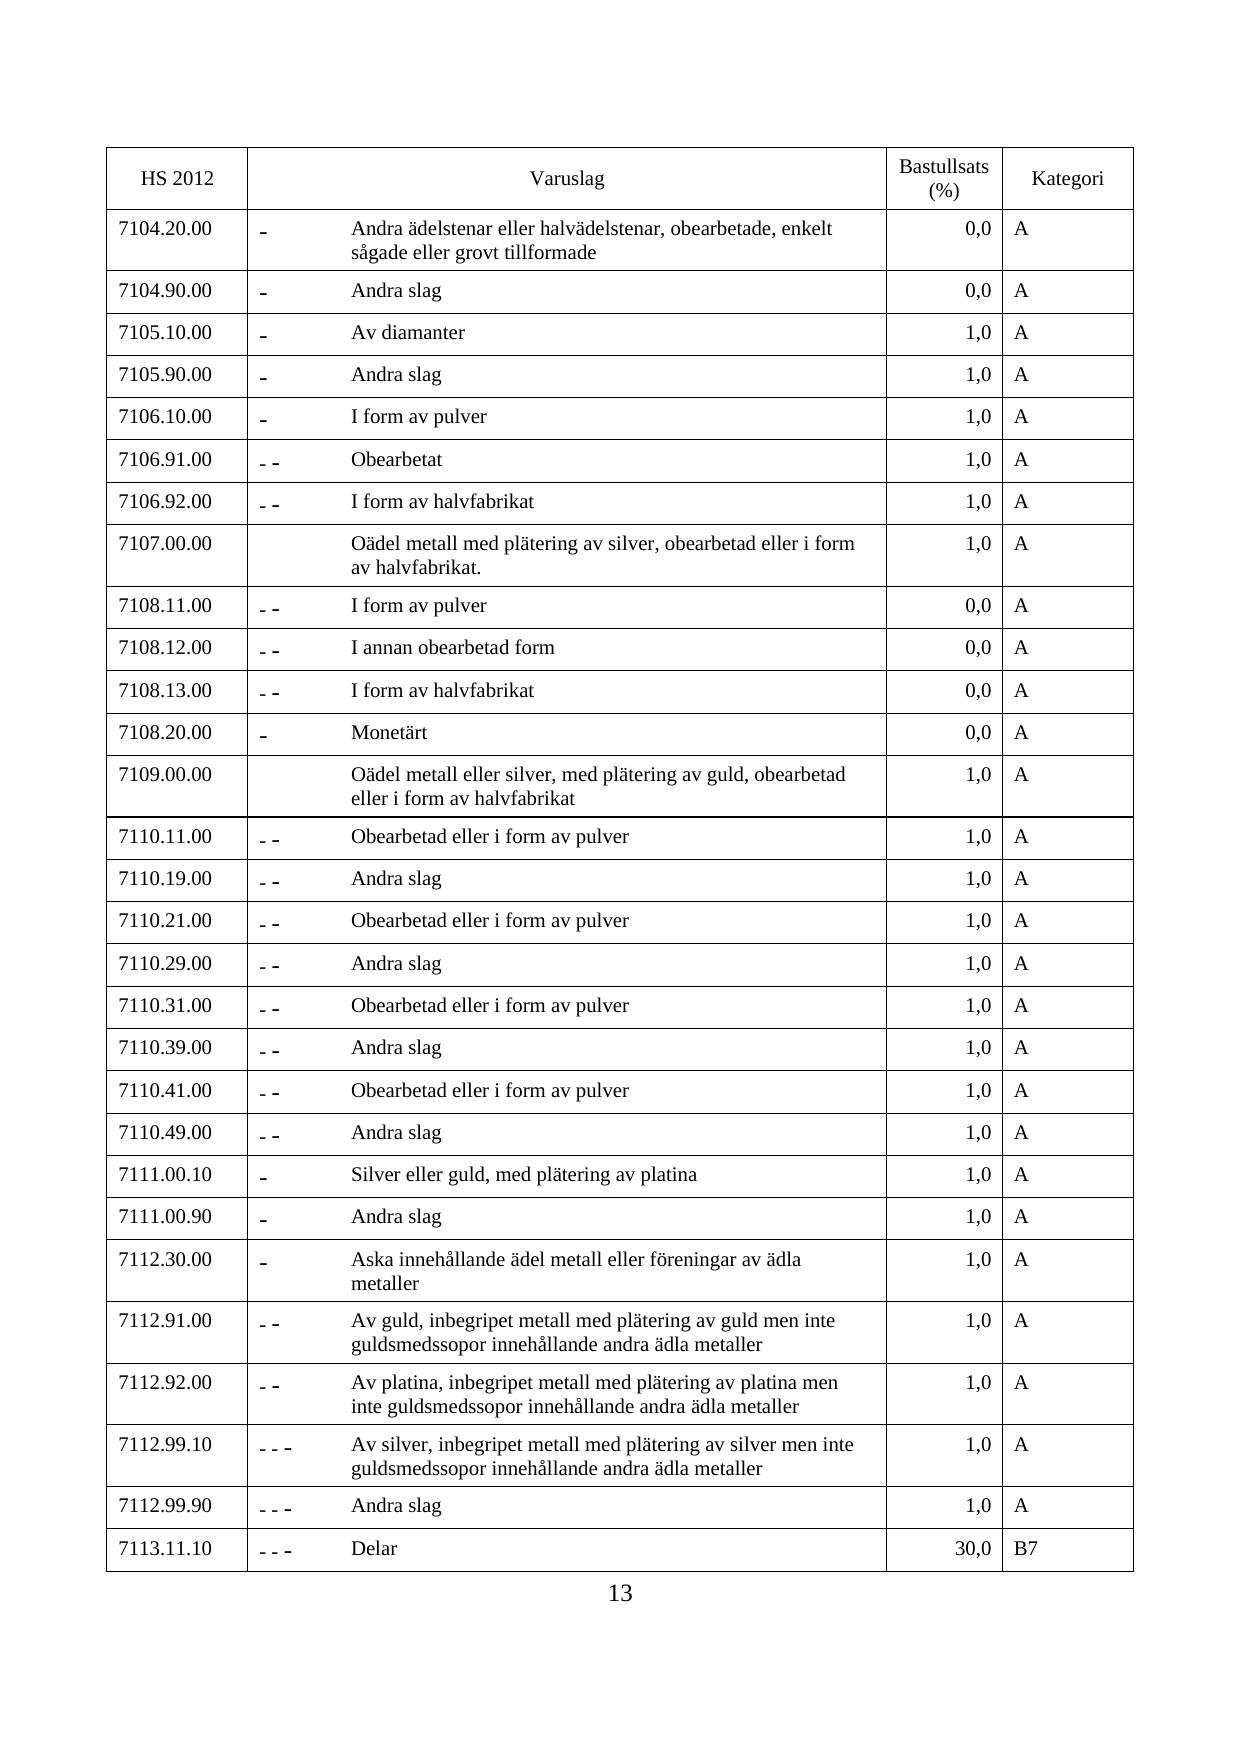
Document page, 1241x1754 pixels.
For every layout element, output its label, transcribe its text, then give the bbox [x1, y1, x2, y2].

table_cell Av silver, inbegripet metall med plätering av silver men inte guldsmedssopor innehållande andra ädla metaller [340, 1425, 886, 1486]
table_cell - [248, 356, 339, 397]
table_cell I form av pulver [340, 587, 886, 628]
table_cell - - [248, 987, 339, 1028]
table_cell 7112.91.00 [107, 1302, 247, 1363]
table_cell 0,0 [887, 587, 1002, 628]
table_cell A [1003, 587, 1133, 628]
table_cell 1,0 [887, 756, 1002, 816]
table_cell Delar [340, 1529, 886, 1571]
table_cell 7104.20.00 [107, 210, 247, 270]
table_cell 7112.99.90 [107, 1487, 247, 1528]
table_cell - - [248, 902, 339, 943]
table_cell A [1003, 271, 1133, 312]
table_cell Silver eller guld, med plätering av platina [340, 1156, 886, 1197]
table_cell 1,0 [887, 1302, 1002, 1363]
table_cell - - [248, 860, 339, 901]
table_cell 1,0 [887, 1156, 1002, 1197]
table_cell - - - [248, 1425, 339, 1486]
table_cell Andra slag [340, 1029, 886, 1070]
table_cell 1,0 [887, 1071, 1002, 1112]
table_cell Andra slag [340, 356, 886, 397]
table_cell - [248, 1156, 339, 1197]
table_cell - [248, 210, 339, 270]
table_cell Andra ädelstenar eller halvädelstenar, obearbetade, enkelt sågade eller grovt tillformade [340, 210, 886, 270]
table_cell - - [248, 1364, 339, 1424]
table_cell 1,0 [887, 483, 1002, 524]
table_cell A [1003, 944, 1133, 986]
table_cell A [1003, 987, 1133, 1028]
table_cell 1,0 [887, 314, 1002, 355]
table_cell 7112.30.00 [107, 1240, 247, 1301]
table_cell A [1003, 671, 1133, 712]
table_cell A [1003, 818, 1133, 859]
table_cell 1,0 [887, 1198, 1002, 1239]
table_cell 1,0 [887, 818, 1002, 859]
table_cell 7110.29.00 [107, 944, 247, 986]
table_cell 1,0 [887, 1240, 1002, 1301]
table_cell 7105.90.00 [107, 356, 247, 397]
table_header Varuslag [248, 148, 886, 208]
table_cell 7110.31.00 [107, 987, 247, 1028]
table_cell A [1003, 1071, 1133, 1112]
table_cell [248, 756, 339, 816]
table_cell 7104.90.00 [107, 271, 247, 312]
table_cell 7108.12.00 [107, 629, 247, 670]
table_cell 1,0 [887, 1487, 1002, 1528]
table_cell - - [248, 1029, 339, 1070]
table_cell 0,0 [887, 629, 1002, 670]
table_cell 7106.92.00 [107, 483, 247, 524]
table_cell Av guld, inbegripet metall med plätering av guld men inte guldsmedssopor innehållande andra ädla metaller [340, 1302, 886, 1363]
table_cell [248, 525, 339, 586]
table_cell 7110.19.00 [107, 860, 247, 901]
table_cell A [1003, 210, 1133, 270]
table_header HS 2012 [107, 148, 247, 208]
table_cell 30,0 [887, 1529, 1002, 1571]
table_cell - - [248, 818, 339, 859]
table_cell 7105.10.00 [107, 314, 247, 355]
table_cell A [1003, 314, 1133, 355]
table_cell Oädel metall eller silver, med plätering av guld, obearbetad eller i form av halvfabrikat [340, 756, 886, 816]
table_header Kategori [1003, 148, 1133, 208]
table_cell A [1003, 714, 1133, 755]
table_cell A [1003, 1240, 1133, 1301]
table_cell Andra slag [340, 1487, 886, 1528]
table_cell Monetärt [340, 714, 886, 755]
table_cell - - [248, 440, 339, 482]
table_cell 7110.49.00 [107, 1114, 247, 1155]
table_cell A [1003, 756, 1133, 816]
table_cell 0,0 [887, 671, 1002, 712]
table_cell - - - [248, 1529, 339, 1571]
table_cell A [1003, 1425, 1133, 1486]
table_cell - - [248, 587, 339, 628]
table_cell Andra slag [340, 944, 886, 986]
table_cell 7112.99.10 [107, 1425, 247, 1486]
table_cell 7110.41.00 [107, 1071, 247, 1112]
table_cell A [1003, 398, 1133, 439]
table_cell Obearbetad eller i form av pulver [340, 818, 886, 859]
table_cell 7113.11.10 [107, 1529, 247, 1571]
table_cell - [248, 398, 339, 439]
table_cell - - [248, 1302, 339, 1363]
table_cell I form av halvfabrikat [340, 483, 886, 524]
table_cell - - [248, 944, 339, 986]
table_cell - [248, 314, 339, 355]
table_cell I annan obearbetad form [340, 629, 886, 670]
table_cell 1,0 [887, 987, 1002, 1028]
table_cell 7111.00.90 [107, 1198, 247, 1239]
table_cell Obearbetad eller i form av pulver [340, 1071, 886, 1112]
table_cell 1,0 [887, 1114, 1002, 1155]
table_cell Andra slag [340, 860, 886, 901]
table_cell A [1003, 1156, 1133, 1197]
table_cell 0,0 [887, 271, 1002, 312]
table_cell B7 [1003, 1529, 1133, 1571]
table_cell - [248, 271, 339, 312]
table_cell A [1003, 860, 1133, 901]
table_cell A [1003, 525, 1133, 586]
table_cell Andra slag [340, 1114, 886, 1155]
table_cell - [248, 1240, 339, 1301]
table_cell - - [248, 1071, 339, 1112]
table_cell I form av pulver [340, 398, 886, 439]
table_cell Av diamanter [340, 314, 886, 355]
table_cell - - [248, 671, 339, 712]
table_cell A [1003, 1302, 1133, 1363]
table_cell Obearbetad eller i form av pulver [340, 902, 886, 943]
table_cell A [1003, 1029, 1133, 1070]
table_cell 1,0 [887, 860, 1002, 901]
table_cell A [1003, 902, 1133, 943]
table_cell - - - [248, 1487, 339, 1528]
table_cell 1,0 [887, 356, 1002, 397]
table_cell 7109.00.00 [107, 756, 247, 816]
table_header Bastullsats (%) [887, 148, 1002, 208]
table_cell Andra slag [340, 271, 886, 312]
table_cell Obearbetat [340, 440, 886, 482]
table_cell 7110.21.00 [107, 902, 247, 943]
table_cell Oädel metall med plätering av silver, obearbetad eller i form av halvfabrikat. [340, 525, 886, 586]
table_cell A [1003, 1364, 1133, 1424]
table_cell 7106.10.00 [107, 398, 247, 439]
table_cell - - [248, 1114, 339, 1155]
table_cell A [1003, 1114, 1133, 1155]
table_cell 1,0 [887, 1425, 1002, 1486]
table_cell - [248, 1198, 339, 1239]
table_cell 0,0 [887, 714, 1002, 755]
table_cell 1,0 [887, 1029, 1002, 1070]
table_cell 1,0 [887, 944, 1002, 986]
table_cell 1,0 [887, 440, 1002, 482]
table_cell - [248, 714, 339, 755]
table_cell A [1003, 1487, 1133, 1528]
table_cell 7110.11.00 [107, 818, 247, 859]
table_cell 7108.20.00 [107, 714, 247, 755]
table_cell 7112.92.00 [107, 1364, 247, 1424]
table_cell A [1003, 629, 1133, 670]
table_cell 7106.91.00 [107, 440, 247, 482]
table_cell 1,0 [887, 398, 1002, 439]
table_cell - - [248, 483, 339, 524]
table_cell 7110.39.00 [107, 1029, 247, 1070]
table_cell A [1003, 1198, 1133, 1239]
table_cell 7111.00.10 [107, 1156, 247, 1197]
table_cell Av platina, inbegripet metall med plätering av platina men inte guldsmedssopor innehållande andra ädla metaller [340, 1364, 886, 1424]
table_cell Obearbetad eller i form av pulver [340, 987, 886, 1028]
table_cell 0,0 [887, 210, 1002, 270]
table_cell A [1003, 483, 1133, 524]
table_cell I form av halvfabrikat [340, 671, 886, 712]
table_cell 7108.11.00 [107, 587, 247, 628]
table_cell Andra slag [340, 1198, 886, 1239]
table_cell 1,0 [887, 525, 1002, 586]
table_cell A [1003, 356, 1133, 397]
table_cell A [1003, 440, 1133, 482]
table_cell 7107.00.00 [107, 525, 247, 586]
table_cell Aska innehållande ädel metall eller föreningar av ädla metaller [340, 1240, 886, 1301]
table_cell 1,0 [887, 902, 1002, 943]
table_cell - - [248, 629, 339, 670]
table_cell 1,0 [887, 1364, 1002, 1424]
table_cell 7108.13.00 [107, 671, 247, 712]
